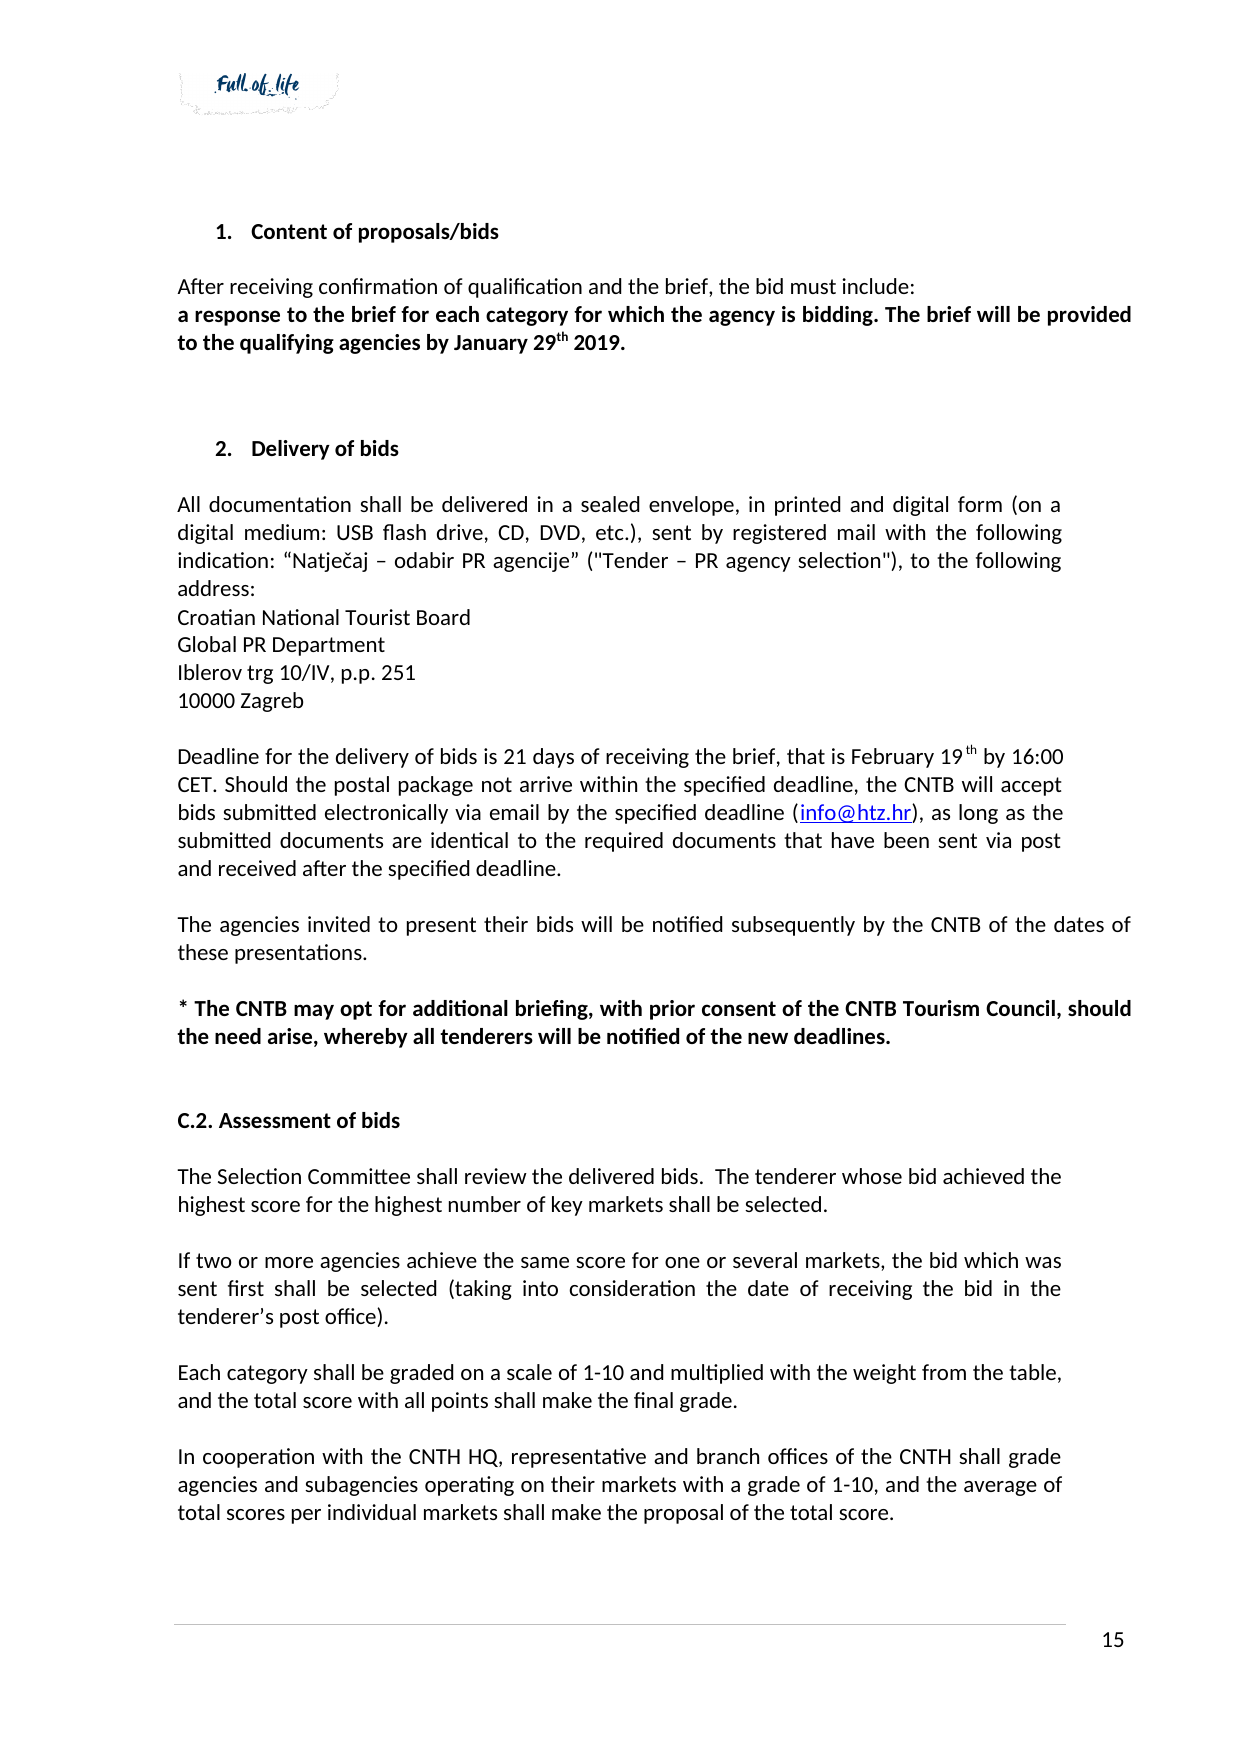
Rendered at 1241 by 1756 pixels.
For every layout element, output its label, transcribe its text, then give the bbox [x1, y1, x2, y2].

text After receiving confirmation of qualification and the brief, the bid must include: [177, 272, 1134, 301]
subtitle Content of proposals/bids [215, 217, 1063, 245]
text In cooperation with the CNTH HQ, representative and branch offices of the CNTH shall grade agencies and subagencies operating on their markets with a grade of 1-10, and the average of total scores per individual markets shall make the proposal of the total score. [177, 1442, 1064, 1526]
picture [162, 73, 355, 122]
list Delivery of bids [215, 434, 1063, 462]
text All documentation shall be delivered in a sealed envelope, in printed and digital form (on a digital medium: USB flash drive, CD, DVD, etc.), sent by registered mail with the following indication: “Natječaj – odabir PR agencije” ("Tender – PR agency selection"), to the following address: [177, 491, 1064, 603]
text Croatian National Tourist Board [177, 603, 557, 631]
text The Selection Committee shall review the delivered bids. The tenderer whose bid achieved the highest score for the highest number of key markets shall be selected. [177, 1162, 1064, 1218]
text Global PR Department [177, 631, 557, 659]
text Iblerov trg 10/IV, p.p. 251 10000 Zagreb [177, 659, 417, 714]
text The agencies invited to present their bids will be notified subsequently by the CNTB of the dates of these presentations. [177, 910, 1134, 966]
subtitle a response to the brief for each category for which the agency is bidding. The brief will be provided to the qualifying agencies by January 29th 2019. [177, 301, 1134, 357]
subtitle * The CNTB may opt for additional briefing, with prior consent of the CNTB Tourism Council, should the need arise, whereby all tenderers will be notified of the new deadlines. [177, 994, 1134, 1050]
text Each category shall be graded on a scale of 1-10 and multiplied with the weight from the table, and the total score with all points shall make the final grade. [177, 1358, 1064, 1414]
text Deadline for the delivery of bids is 21 days of receiving the brief, that is February 19th by 16:00 CET. Should the postal package not arrive within the specified deadline, the CNTB will accept bids submitted electronically via email by the specified deadline (info@htz.hr), as long as the submitted documents are identical to the required documents that have been sent via post and received after the specified deadline. [177, 742, 1064, 882]
text If two or more agencies achieve the same score for one or several markets, the bid which was sent first shall be selected (taking into consideration the date of receiving the bid in the tenderer’s post office). [177, 1246, 1064, 1330]
list Assessment of bids [177, 1106, 1134, 1134]
